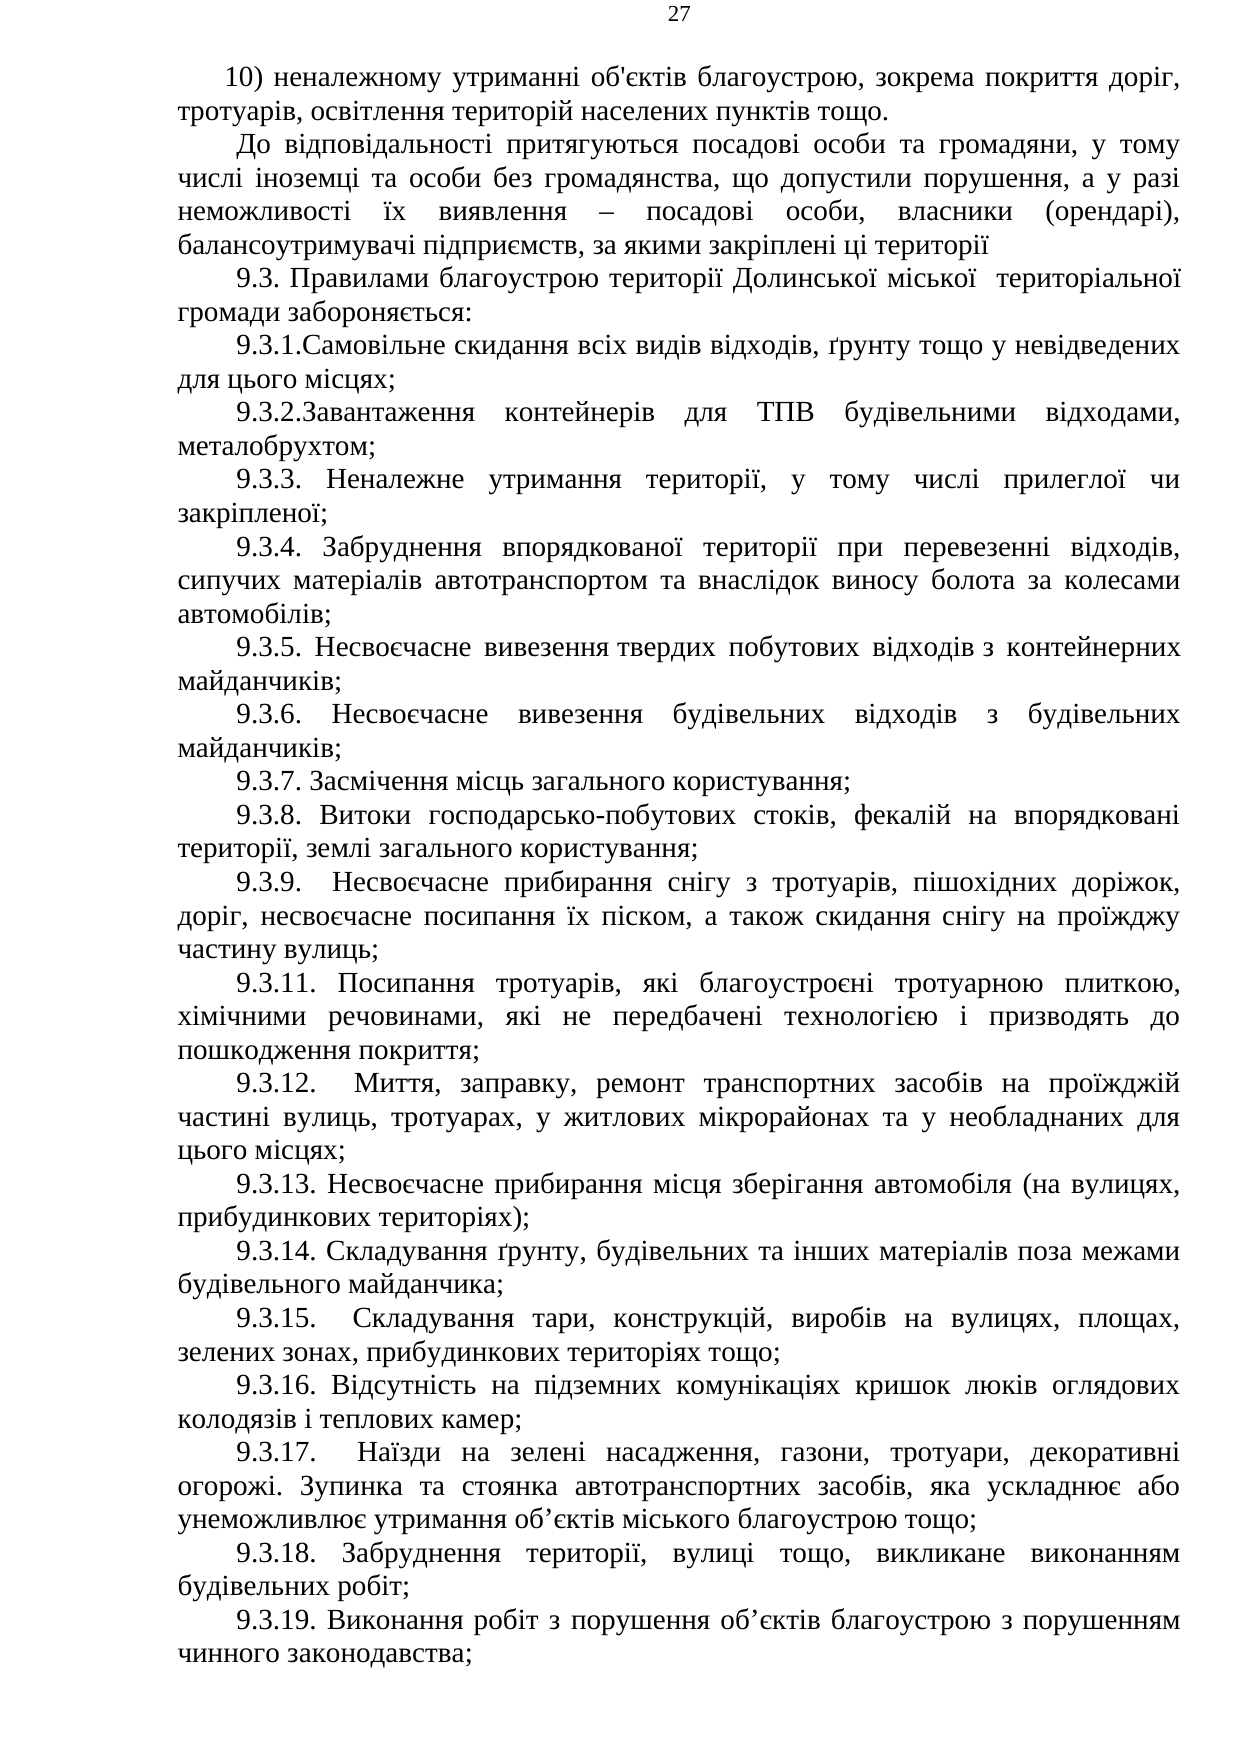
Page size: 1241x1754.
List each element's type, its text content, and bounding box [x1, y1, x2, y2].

text 9.3.19. Виконання робіт з порушення об’єктів благоустрою з порушенням чинного законодавства; [177, 1602, 1181, 1669]
text 9.3.15. Складування тари, конструкцій, виробів на вулицях, площах, зелених зонах, прибудинкових територіях тощо; [177, 1300, 1181, 1367]
text 9.3.1.Самовільне скидання всіх видів відходів, ґрунту тощо у невідведених для цього місцях; [177, 327, 1181, 394]
text 9.3.7. Засмічення місць загального користування; [177, 763, 1181, 797]
text 9.3.9. Несвоєчасне прибирання снігу з тротуарів, пішохідних доріжок, доріг, несвоєчасне посипання їх піском, а також скидання снігу на проїжджу частину вулиць; [177, 864, 1181, 965]
text 9.3.5. Несвоєчасне вивезення твердих побутових відходів з контейнерних майданчиків; [177, 629, 1181, 696]
text 9.3.13. Несвоєчасне прибирання місця зберігання автомобіля (на вулицях, прибудинкових територіях); [177, 1166, 1181, 1233]
text 10) неналежному утриманні об'єктів благоустрою, зокрема покриття доріг, тротуарів, освітлення територій населених пунктів тощо. [177, 59, 1181, 126]
text 9.3.4. Забруднення впорядкованої території при перевезенні відходів, сипучих матеріалів автотранспортом та внаслідок виносу болота за колесами автомобілів; [177, 529, 1181, 629]
text 9.3.2.Завантаження контейнерів для ТПВ будівельними відходами, металобрухтом; [177, 394, 1181, 462]
text 9.3.18. Забруднення території, вулиці тощо, викликане виконанням будівельних робіт; [177, 1535, 1181, 1602]
text 9.3.12. Миття, заправку, ремонт транспортних засобів на проїжджій частині вулиць, тротуарах, у житлових мікрорайонах та у необладнаних для цього місцях; [177, 1065, 1181, 1166]
text 9.3.16. Відсутність на підземних комунікаціях кришок люків оглядових колодязів і теплових камер; [177, 1367, 1181, 1434]
text 9.3.6. Несвоєчасне вивезення будівельних відходів з будівельних майданчиків; [177, 696, 1181, 763]
text 9.3.14. Складування ґрунту, будівельних та інших матеріалів поза межами будівельного майданчика; [177, 1233, 1181, 1300]
text 9.3.17. Наїзди на зелені насадження, газони, тротуари, декоративні огорожі. Зупинка та стоянка автотранспортних засобів, яка ускладнює або унеможливлює утримання об’єктів міського благоустрою тощо; [177, 1434, 1181, 1535]
text 9.3.11. Посипання тротуарів, які благоустроєні тротуарною плиткою, хімічними речовинами, які не передбачені технологією і призводять до пошкодження покриття; [177, 965, 1181, 1065]
text 9.3.3. Неналежне утримання території, у тому числі прилеглої чи закріпленої; [177, 462, 1181, 529]
text 9.3. Правилами благоустрою території Долинської міської територіальної громади забороняється: [177, 260, 1181, 327]
text 9.3.8. Витоки господарсько-побутових стоків, фекалій на впорядковані території, землі загального користування; [177, 797, 1181, 864]
text До відповідальності притягуються посадові особи та громадяни, у тому числі іноземці та особи без громадянства, що допустили порушення, а у разі неможливості їх виявлення – посадові особи, власники (орендарі), балансоутримувачі підприємств, за якими закріплені ці території [177, 126, 1181, 260]
